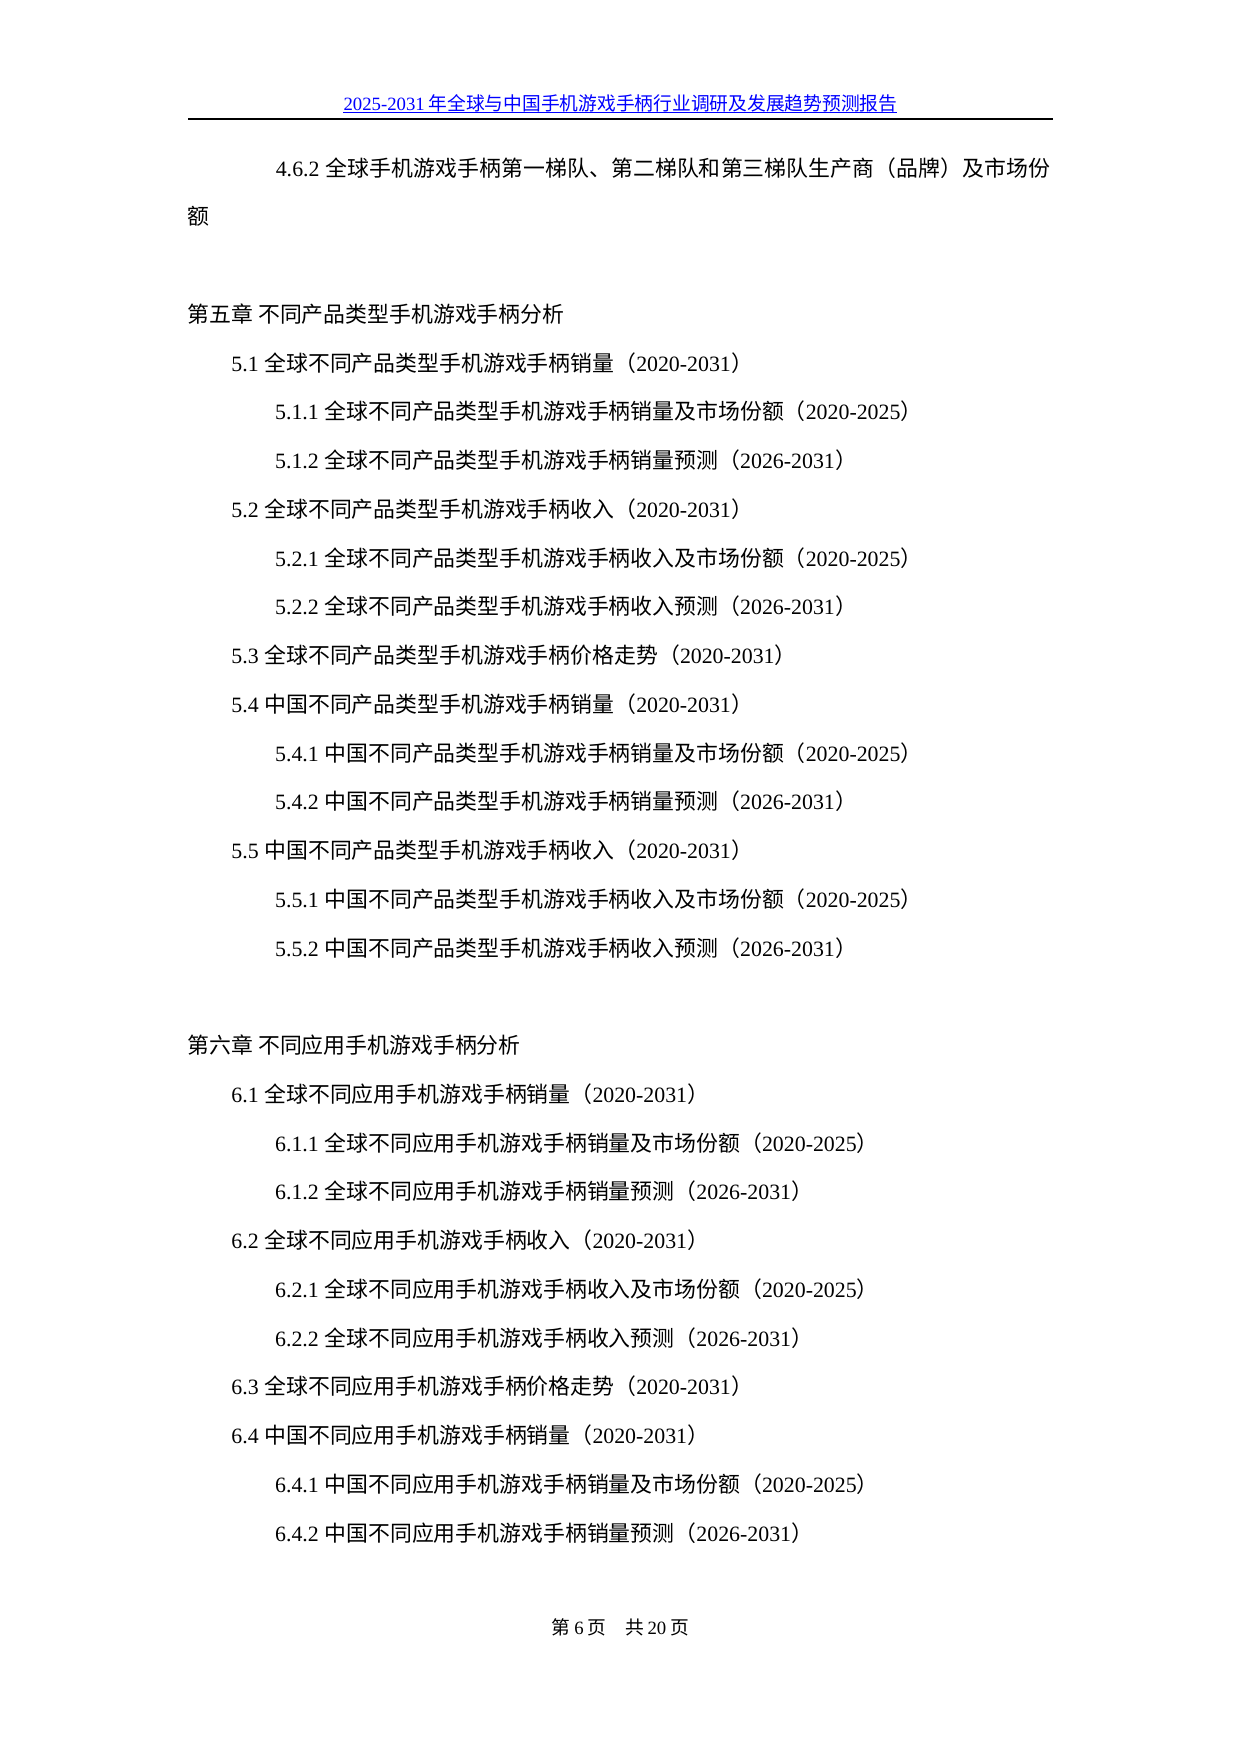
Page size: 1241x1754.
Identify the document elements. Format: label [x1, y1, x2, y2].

text [187, 150, 1053, 1548]
